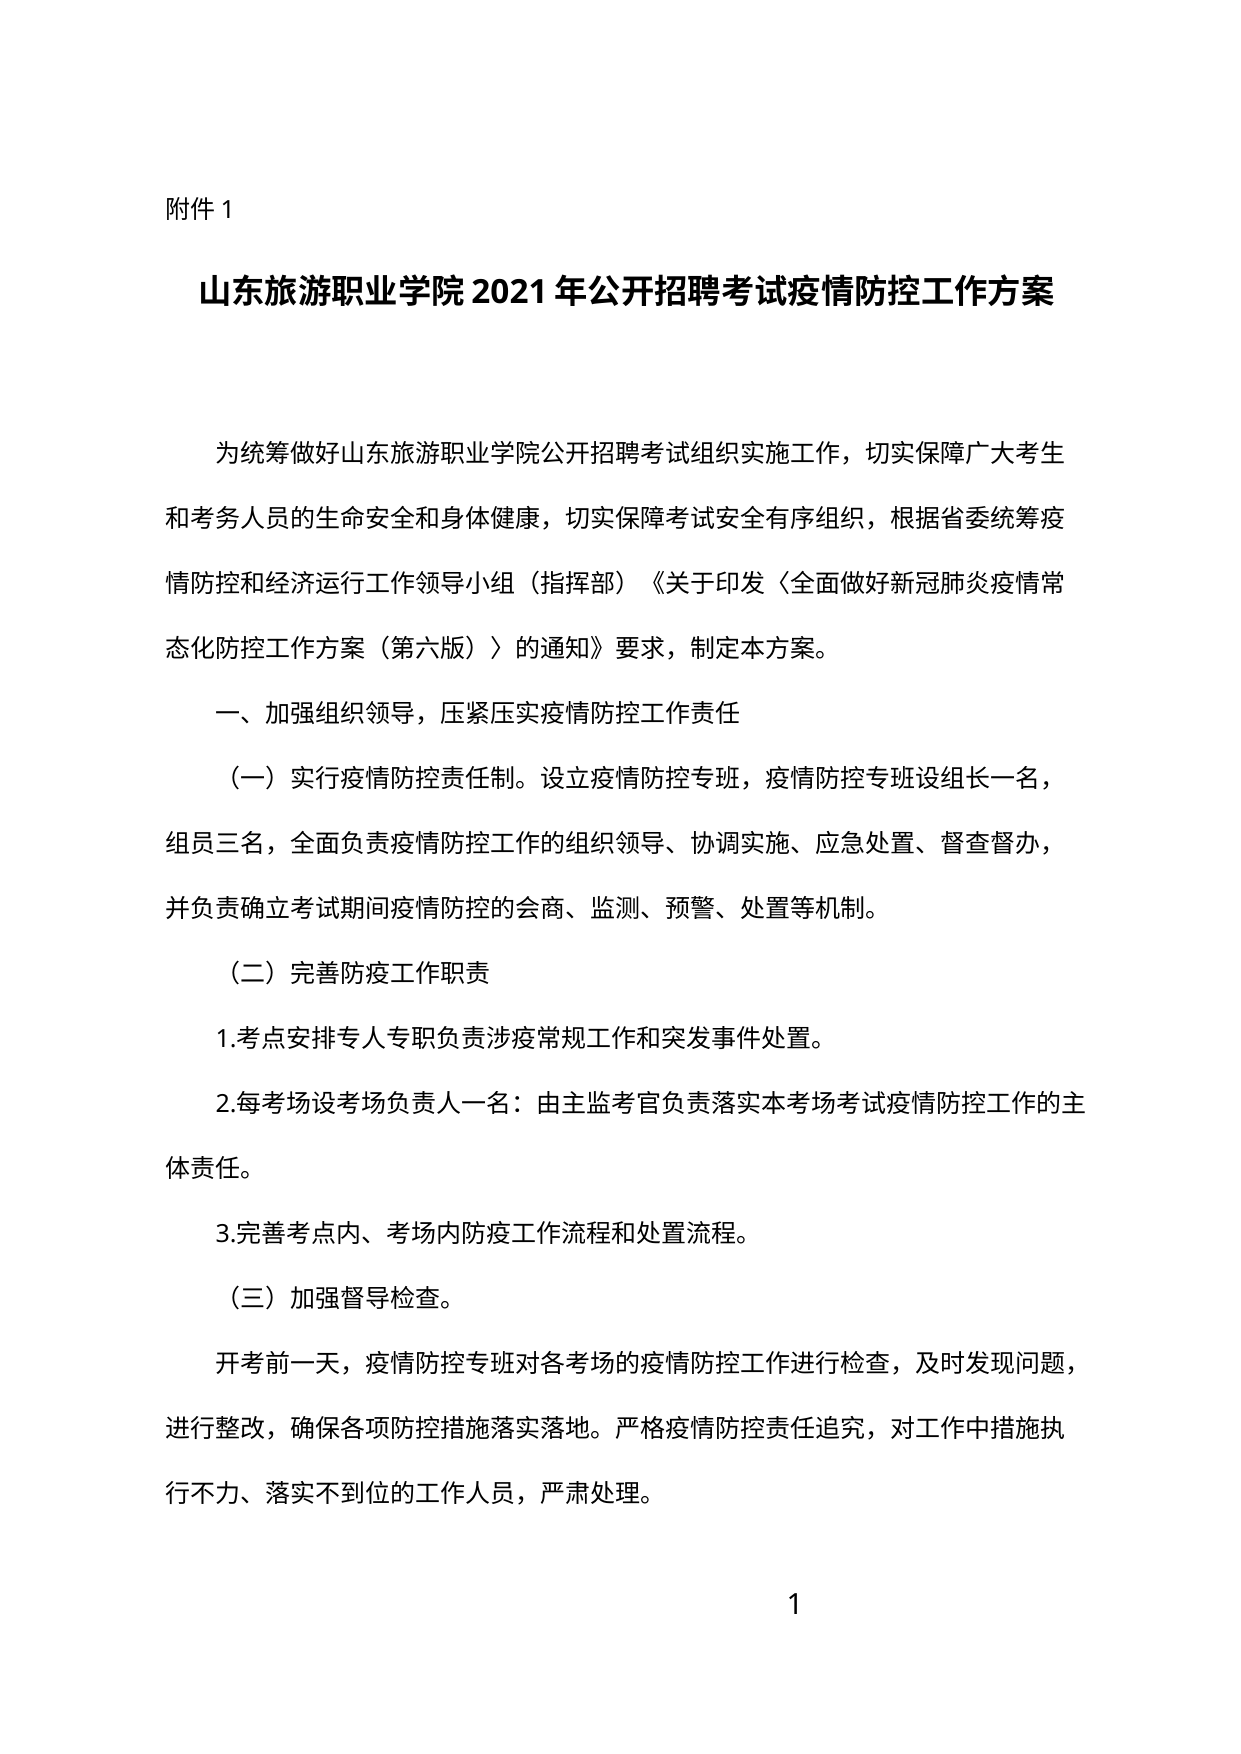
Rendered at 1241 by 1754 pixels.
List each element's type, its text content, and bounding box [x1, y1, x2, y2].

text 为统筹做好山东旅游职业学院公开招聘考试组织实施工作，切实保障广大考生和考务人员的生命安全和身体健康，切实保障考试安全有序组织，根据省委统筹疫情防控和经济运行工作领导小组（指挥部）《关于印发〈全面做好新冠肺炎疫情常态化防控工作方案（第六版）〉的通知》要求，制定本方案。 [165, 419, 1087, 679]
text 山东旅游职业学院2021年公开招聘考试疫情防控工作方案 [165, 257, 1087, 322]
text 开考前一天，疫情防控专班对各考场的疫情防控工作进行检查，及时发现问题，进行整改，确保各项防控措施落实落地。严格疫情防控责任追究，对工作中措施执行不力、落实不到位的工作人员，严肃处理。 [165, 1329, 1087, 1524]
text 1.考点安排专人专职负责涉疫常规工作和突发事件处置。 [165, 1004, 1087, 1069]
text 2.每考场设考场负责人一名：由主监考官负责落实本考场考试疫情防控工作的主体责任。 [165, 1069, 1087, 1199]
text 3.完善考点内、考场内防疫工作流程和处置流程。 [165, 1199, 1087, 1264]
text （一）实行疫情防控责任制。设立疫情防控专班，疫情防控专班设组长一名，组员三名，全面负责疫情防控工作的组织领导、协调实施、应急处置、督查督办，并负责确立考试期间疫情防控的会商、监测、预警、处置等机制。 [165, 744, 1087, 939]
text （二）完善防疫工作职责 [165, 939, 1087, 1004]
text （三）加强督导检查。 [165, 1264, 1087, 1329]
text 附件1 [165, 176, 1087, 241]
text 一、加强组织领导，压紧压实疫情防控工作责任 [165, 679, 1087, 744]
